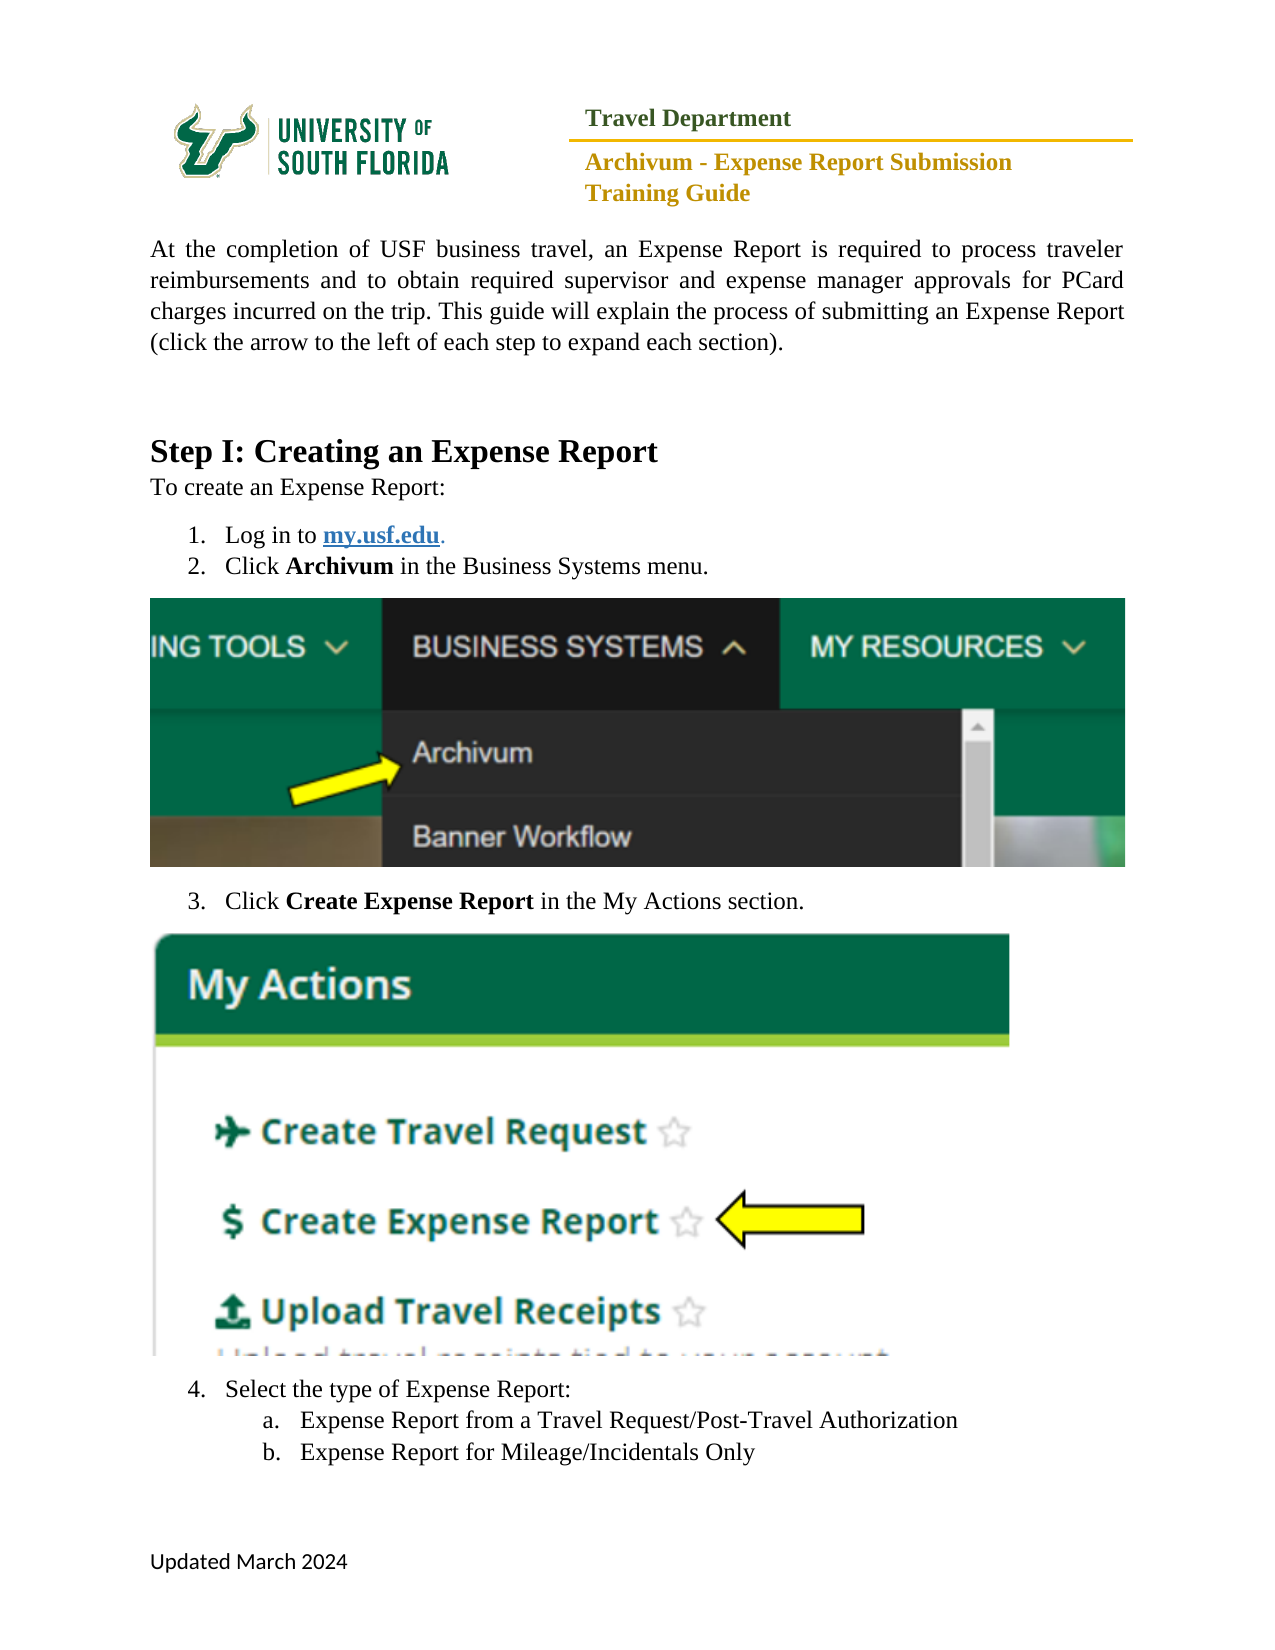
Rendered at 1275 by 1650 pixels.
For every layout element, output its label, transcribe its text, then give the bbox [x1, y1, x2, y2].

picture [150, 75, 472, 207]
list Log in to my.usf.edu. [187, 520, 1125, 549]
list Expense Report for Mileage/Incidentals Only [262, 1437, 1125, 1465]
picture [150, 598, 1125, 867]
text At the completion of USF business travel, an Expense Report is required to process traveler reimbursements and to obtain required supervisor and expense manager approvals for PCard charges incurred on the trip. This guide will explain the process of submitting an Expense Report (click the arrow to the left of each step to expand each section). [150, 234, 1125, 356]
picture [150, 933, 1010, 1356]
list Select the type of Expense Report: [187, 1374, 1125, 1403]
list Click Create Expense Report in the My Actions section. [187, 886, 1125, 914]
text To create an Expense Report: [150, 472, 1125, 501]
subtitle Step I: Creating an Expense Report [150, 431, 1125, 469]
list Click Archivum in the Business Systems menu. [187, 551, 1125, 580]
list Expense Report from a Travel Request/Post-Travel Authorization [262, 1406, 1125, 1434]
